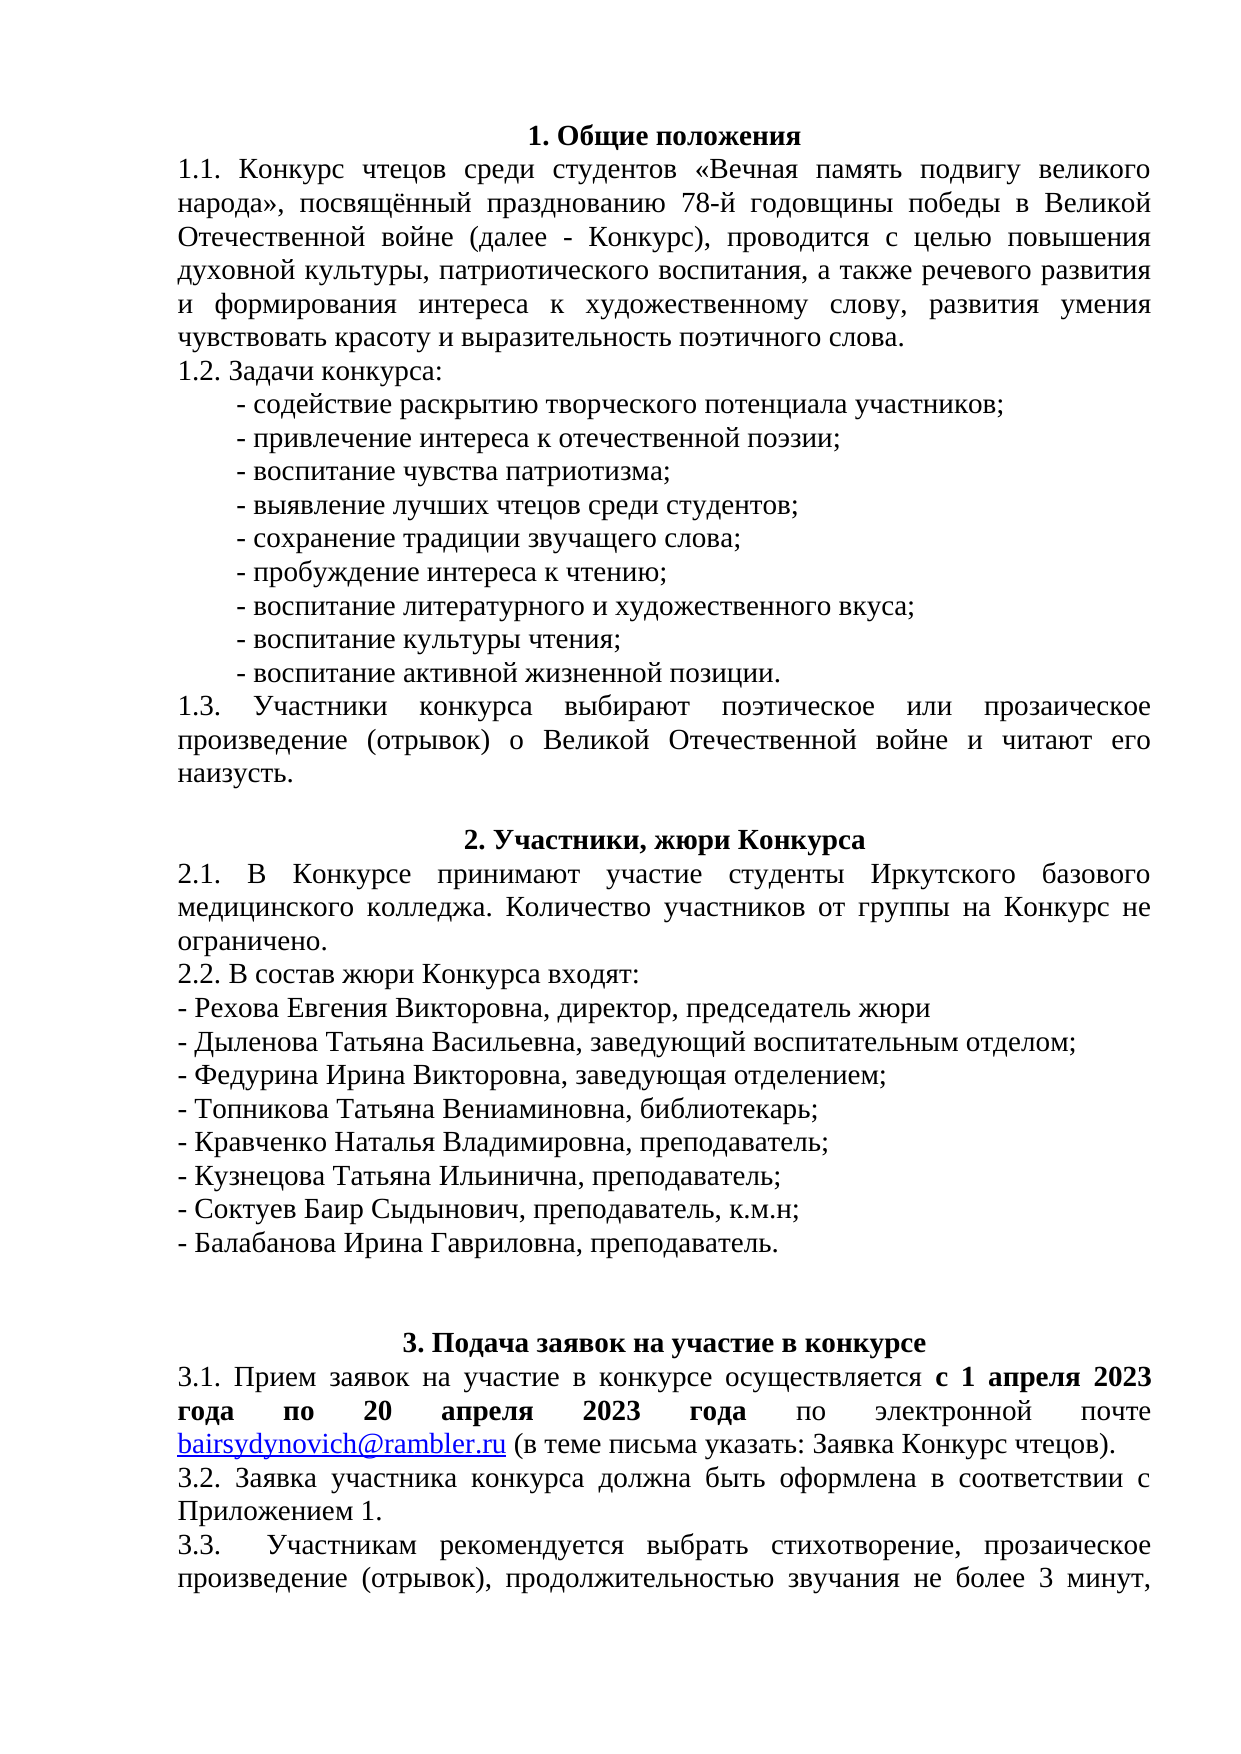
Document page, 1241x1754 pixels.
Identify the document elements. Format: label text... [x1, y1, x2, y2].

text - Кузнецова Татьяна Ильинична, преподаватель; [177, 1158, 1152, 1191]
text - содействие раскрытию творческого потенциала участников; [236, 386, 1152, 420]
text 1.3. Участники конкурса выбирают поэтическое или прозаическое произведение (отрывок) о Великой Отечественной войне и читают его наизусть. [177, 688, 1152, 789]
text 1.1. Конкурс чтецов среди студентов «Вечная память подвигу великого народа», посвящённый празднованию 78-й годовщины победы в Великой Отечественной войне (далее - Конкурс), проводится с целью повышения духовной культуры, патриотического воспитания, а также речевого развития и формирования интереса к художественному слову, развития умения чувствовать красоту и выразительность поэтичного слова. [177, 152, 1152, 353]
text - воспитание культуры чтения; [236, 621, 1152, 655]
text - воспитание активной жизненной позиции. [236, 655, 1152, 688]
text 3.2. Заявка участника конкурса должна быть оформлена в соответствии с Приложением 1. [177, 1460, 1152, 1527]
text - Кравченко Наталья Владимировна, преподаватель; [177, 1124, 1152, 1158]
text - пробуждение интереса к чтению; [236, 554, 1152, 588]
text 2. Участники, жюри Конкурса [177, 822, 1152, 856]
text - сохранение традиции звучащего слова; [236, 521, 1152, 554]
text - воспитание чувства патриотизма; [236, 453, 1152, 487]
text 1. Общие положения [177, 118, 1152, 152]
text - Дыленова Татьяна Васильевна, заведующий воспитательным отделом; [177, 1024, 1152, 1057]
text - Балабанова Ирина Гавриловна, преподаватель. [177, 1225, 1152, 1258]
text - Рехова Евгения Викторовна, директор, председатель жюри [177, 990, 1152, 1024]
text 2.1. В Конкурсе принимают участие студенты Иркутского базового медицинского колледжа. Количество участников от группы на Конкурс не ограничено. [177, 856, 1152, 957]
text 3.1. Прием заявок на участие в конкурсе осуществляется с 1 апреля 2023 года по 20 апреля 2023 года по электронной почте bairsydynovich@rambler.ru (в теме письма указать: Заявка Конкурс чтецов). [177, 1359, 1152, 1460]
text 1.2. Задачи конкурса: [177, 353, 1152, 386]
text - Соктуев Баир Сыдынович, преподаватель, к.м.н; [177, 1191, 1152, 1225]
text - Топникова Татьяна Вениаминовна, библиотекарь; [177, 1091, 1152, 1124]
text - выявление лучших чтецов среди студентов; [236, 487, 1152, 521]
text 2.2. В состав жюри Конкурса входят: [177, 957, 1152, 990]
text - воспитание литературного и художественного вкуса; [236, 588, 1152, 621]
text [177, 1527, 1152, 1594]
text - привлечение интереса к отечественной поэзии; [236, 420, 1152, 453]
text - Федурина Ирина Викторовна, заведующая отделением; [177, 1057, 1152, 1091]
text 3. Подача заявок на участие в конкурсе [177, 1326, 1152, 1359]
